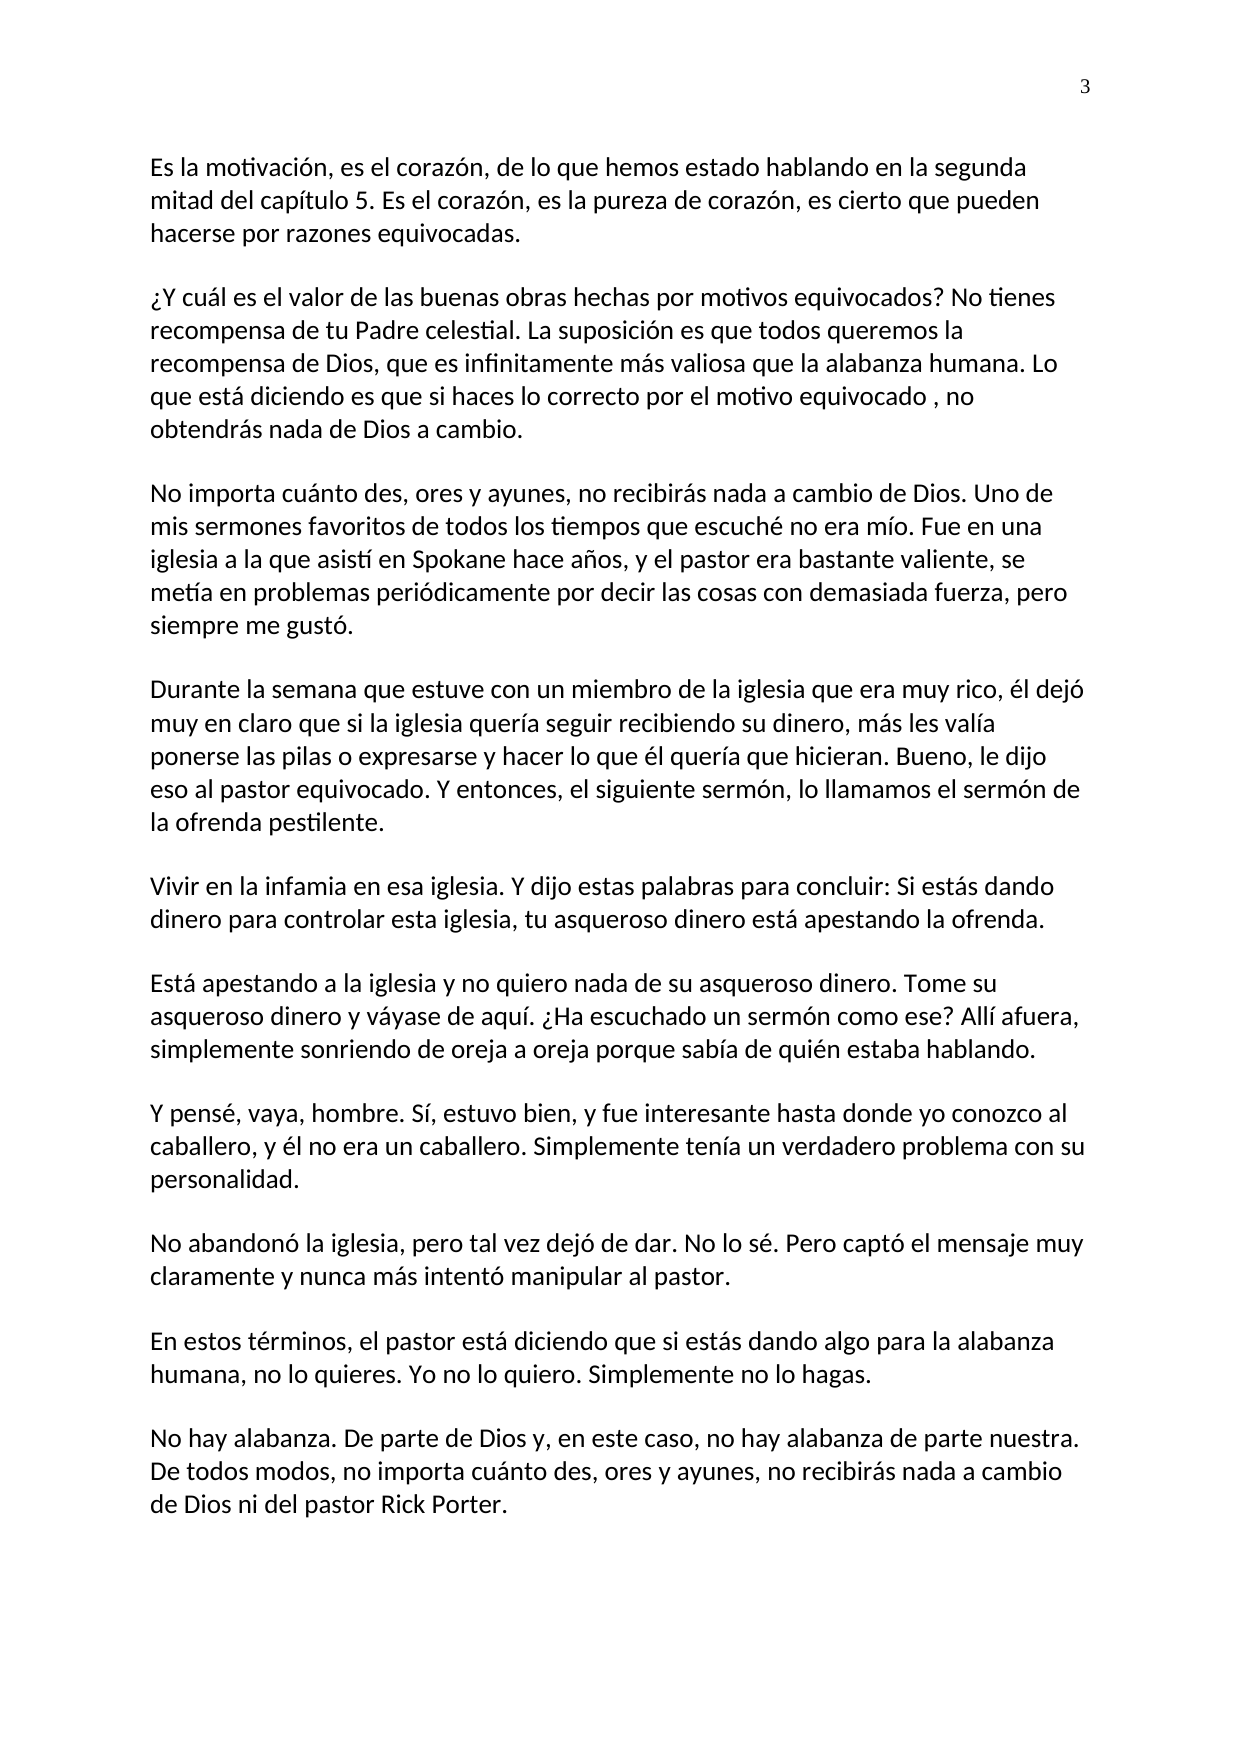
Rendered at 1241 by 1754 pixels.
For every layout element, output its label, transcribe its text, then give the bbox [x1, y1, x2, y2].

text En estos términos, el pastor está diciendo que si estás dando algo para la alabanza humana, no lo quieres. Yo no lo quiero. Simplemente no lo hagas. [150, 1324, 1090, 1390]
text Vivir en la infamia en esa iglesia. Y dijo estas palabras para concluir: Si estás dando dinero para controlar esta iglesia, tu asqueroso dinero está apestando la ofrenda. [150, 869, 1090, 935]
text Es la motivación, es el corazón, de lo que hemos estado hablando en la segunda mitad del capítulo 5. Es el corazón, es la pureza de corazón, es cierto que pueden hacerse por razones equivocadas. [150, 150, 1090, 249]
text Está apestando a la iglesia y no quiero nada de su asqueroso dinero. Tome su asqueroso dinero y váyase de aquí. ¿Ha escuchado un sermón como ese? Allí afuera, simplemente sonriendo de oreja a oreja porque sabía de quién estaba hablando. [150, 966, 1090, 1065]
text ¿Y cuál es el valor de las buenas obras hechas por motivos equivocados? No tienes recompensa de tu Padre celestial. La suposición es que todos queremos la recompensa de Dios, que es infinitamente más valiosa que la alabanza humana. Lo que está diciendo es que si haces lo correcto por el motivo equivocado , no obtendrás nada de Dios a cambio. [150, 280, 1090, 445]
text Durante la semana que estuve con un miembro de la iglesia que era muy rico, él dejó muy en claro que si la iglesia quería seguir recibiendo su dinero, más les valía ponerse las pilas o expresarse y hacer lo que él quería que hicieran. Bueno, le dijo eso al pastor equivocado. Y entonces, el siguiente sermón, lo llamamos el sermón de la ofrenda pestilente. [150, 673, 1090, 838]
text Y pensé, vaya, hombre. Sí, estuvo bien, y fue interesante hasta donde yo conozco al caballero, y él no era un caballero. Simplemente tenía un verdadero problema con su personalidad. [150, 1096, 1090, 1195]
text No importa cuánto des, ores y ayunes, no recibirás nada a cambio de Dios. Uno de mis sermones favoritos de todos los tiempos que escuché no era mío. Fue en una iglesia a la que asistí en Spokane hace años, y el pastor era bastante valiente, se metía en problemas periódicamente por decir las cosas con demasiada fuerza, pero siempre me gustó. [150, 476, 1090, 642]
text No hay alabanza. De parte de Dios y, en este caso, no hay alabanza de parte nuestra. De todos modos, no importa cuánto des, ores y ayunes, no recibirás nada a cambio de Dios ni del pastor Rick Porter. [150, 1421, 1090, 1520]
text No abandonó la iglesia, pero tal vez dejó de dar. No lo sé. Pero captó el mensaje muy claramente y nunca más intentó manipular al pastor. [150, 1227, 1090, 1293]
